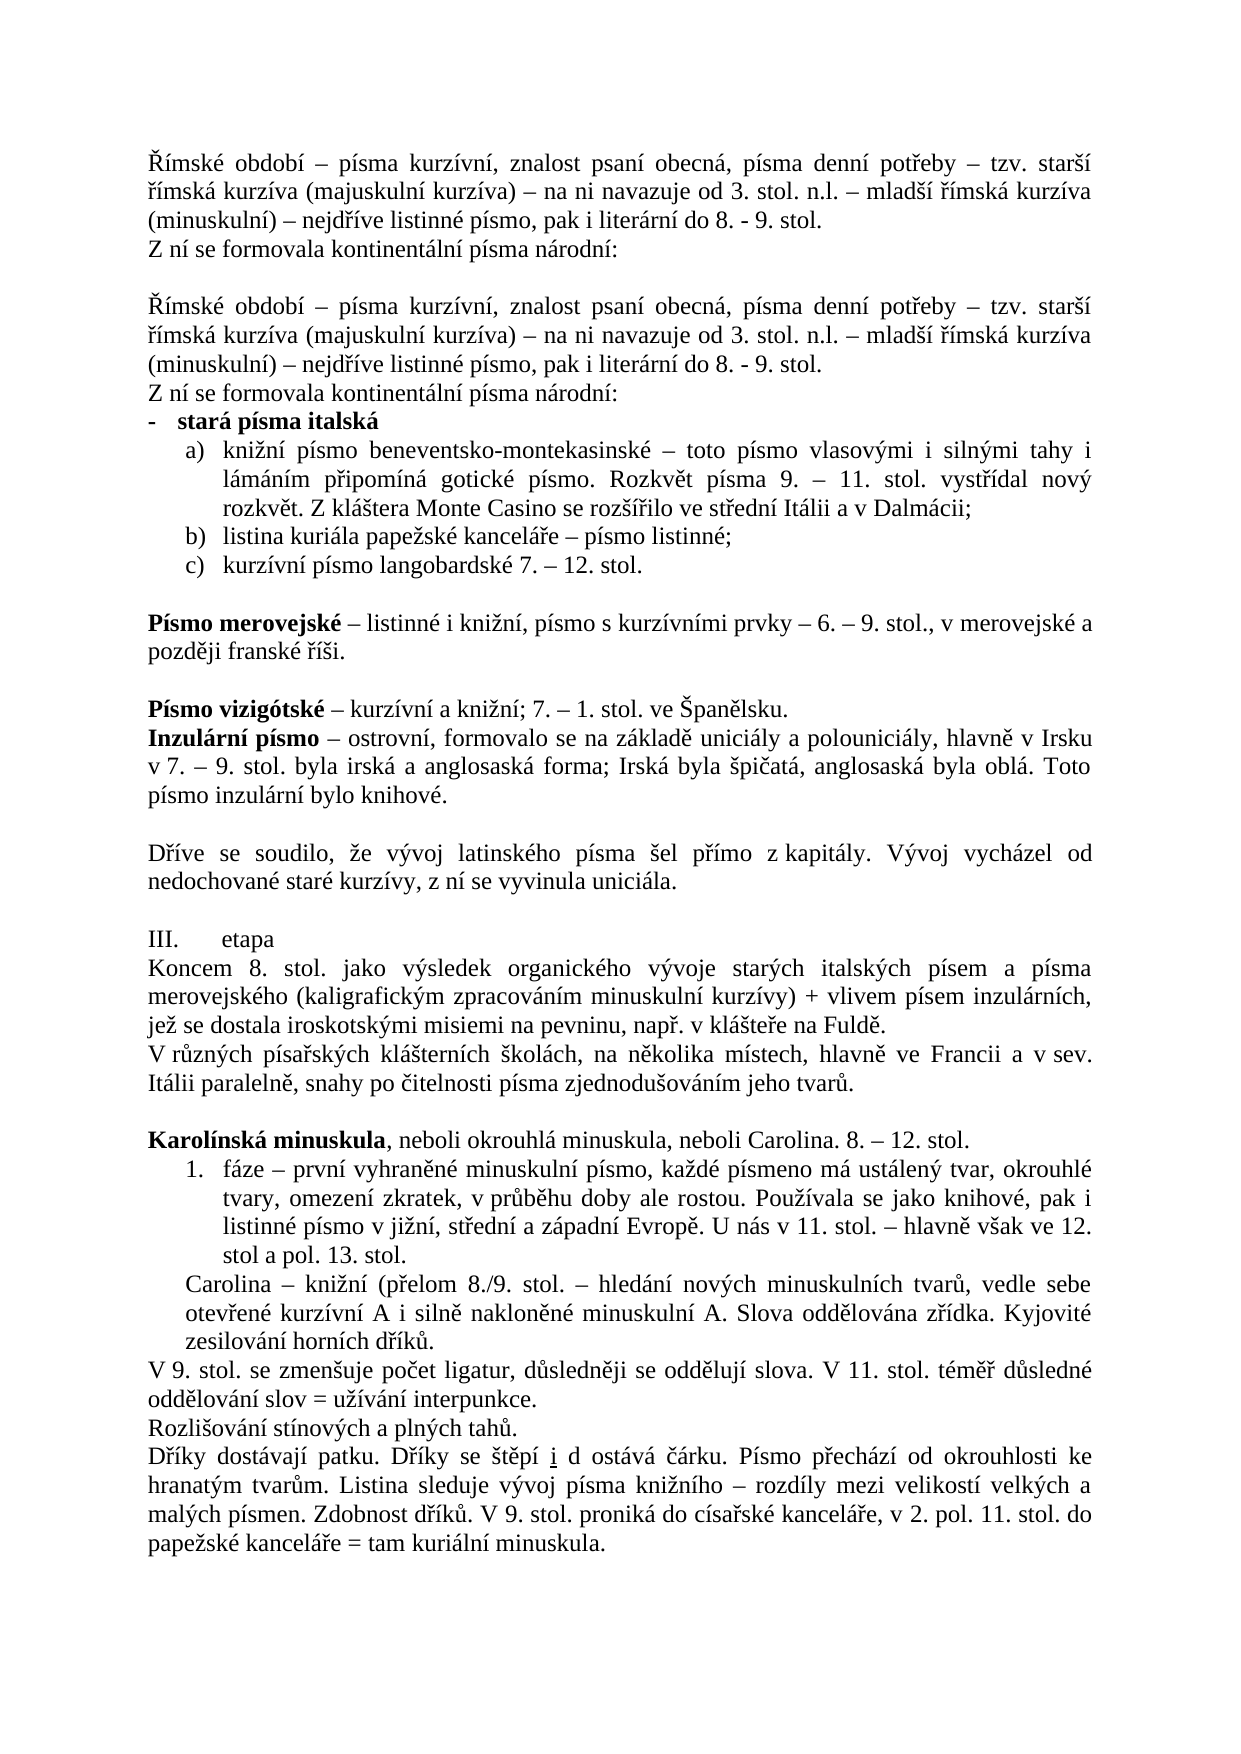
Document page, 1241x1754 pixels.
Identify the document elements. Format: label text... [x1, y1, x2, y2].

text Karolínská minuskula, neboli okrouhlá minuskula, neboli Carolina. 8. – 12. stol. [148, 1125, 1093, 1154]
text V různých písařských klášterních školách, na několika místech, hlavně ve Francii a v sev. Itálii paralelně, snahy po čitelnosti písma zjednodušováním jeho tvarů. [148, 1039, 1093, 1096]
text Římské období – písma kurzívní, znalost psaní obecná, písma denní potřeby – tzv. starší římská kurzíva (majuskulní kurzíva) – na ni navazuje od 3. stol. n.l. – mladší římská kurzíva (minuskulní) – nejdříve listinné písmo, pak i literární do 8. - 9. stol. [148, 291, 1093, 378]
text Dříky dostávají patku. Dříky se štěpí i d ostává čárku. Písmo přechází od okrouhlosti ke hranatým tvarům. Listina sleduje vývoj písma knižního – rozdíly mezi velikostí velkých a malých písmen. Zdobnost dříků. V 9. stol. proniká do císařské kanceláře, v 2. pol. 11. stol. do papežské kanceláře = tam kuriální minuskula. [148, 1441, 1093, 1556]
text Dříve se soudilo, že vývoj latinského písma šel přímo z kapitály. Vývoj vycházel od nedochované staré kurzívy, z ní se vyvinula uniciála. [148, 838, 1093, 895]
text Z ní se formovala kontinentální písma národní: [148, 234, 1093, 263]
list listina kuriála papežské kanceláře – písmo listinné; [185, 521, 1093, 550]
list kurzívní písmo langobardské 7. – 12. stol. [185, 550, 1093, 579]
text Písmo merovejské – listinné i knižní, písmo s kurzívními prvky – 6. – 9. stol., v merovejské a později franské říši. [148, 608, 1093, 665]
text Carolina – knižní (přelom 8./9. stol. – hledání nových minuskulních tvarů, vedle sebe otevřené kurzívní A i silně nakloněné minuskulní A. Slova oddělována zřídka. Kyjovité zesilování horních dříků. [185, 1269, 1093, 1355]
text Římské období – písma kurzívní, znalost psaní obecná, písma denní potřeby – tzv. starší římská kurzíva (majuskulní kurzíva) – na ni navazuje od 3. stol. n.l. – mladší římská kurzíva (minuskulní) – nejdříve listinné písmo, pak i literární do 8. - 9. stol. [148, 148, 1093, 234]
text Písmo vizigótské – kurzívní a knižní; 7. – 1. stol. ve Španělsku. [148, 694, 1093, 723]
text Rozlišování stínových a plných tahů. [148, 1413, 1093, 1441]
list knižní písmo beneventsko-montekasinské – toto písmo vlasovými i silnými tahy i lámáním připomíná gotické písmo. Rozkvět písma 9. – 11. stol. vystřídal nový rozkvět. Z kláštera Monte Casino se rozšířilo ve střední Itálii a v Dalmácii; [185, 435, 1093, 521]
list etapa [148, 924, 1093, 953]
text V 9. stol. se zmenšuje počet ligatur, důsledněji se oddělují slova. V 11. stol. téměř důsledné oddělování slov = užívání interpunkce. [148, 1355, 1093, 1413]
text Z ní se formovala kontinentální písma národní: [148, 378, 1093, 406]
list fáze – první vyhraněné minuskulní písmo, každé písmeno má ustálený tvar, okrouhlé tvary, omezení zkratek, v průběhu doby ale rostou. Používala se jako knihové, pak i listinné písmo v jižní, střední a západní Evropě. U nás v 11. stol. – hlavně však ve 12. stol a pol. 13. stol. [185, 1154, 1093, 1269]
text Koncem 8. stol. jako výsledek organického vývoje starých italských písem a písma merovejského (kaligrafickým zpracováním minuskulní kurzívy) + vlivem písem inzulárních, jež se dostala iroskotskými misiemi na pevninu, např. v klášteře na Fuldě. [148, 953, 1093, 1039]
list stará písma italská [148, 406, 1093, 435]
text Inzulární písmo – ostrovní, formovalo se na základě uniciály a polouniciály, hlavně v Irsku v 7. – 9. stol. byla irská a anglosaská forma; Irská byla špičatá, anglosaská byla oblá. Toto písmo inzulární bylo knihové. [148, 723, 1093, 809]
